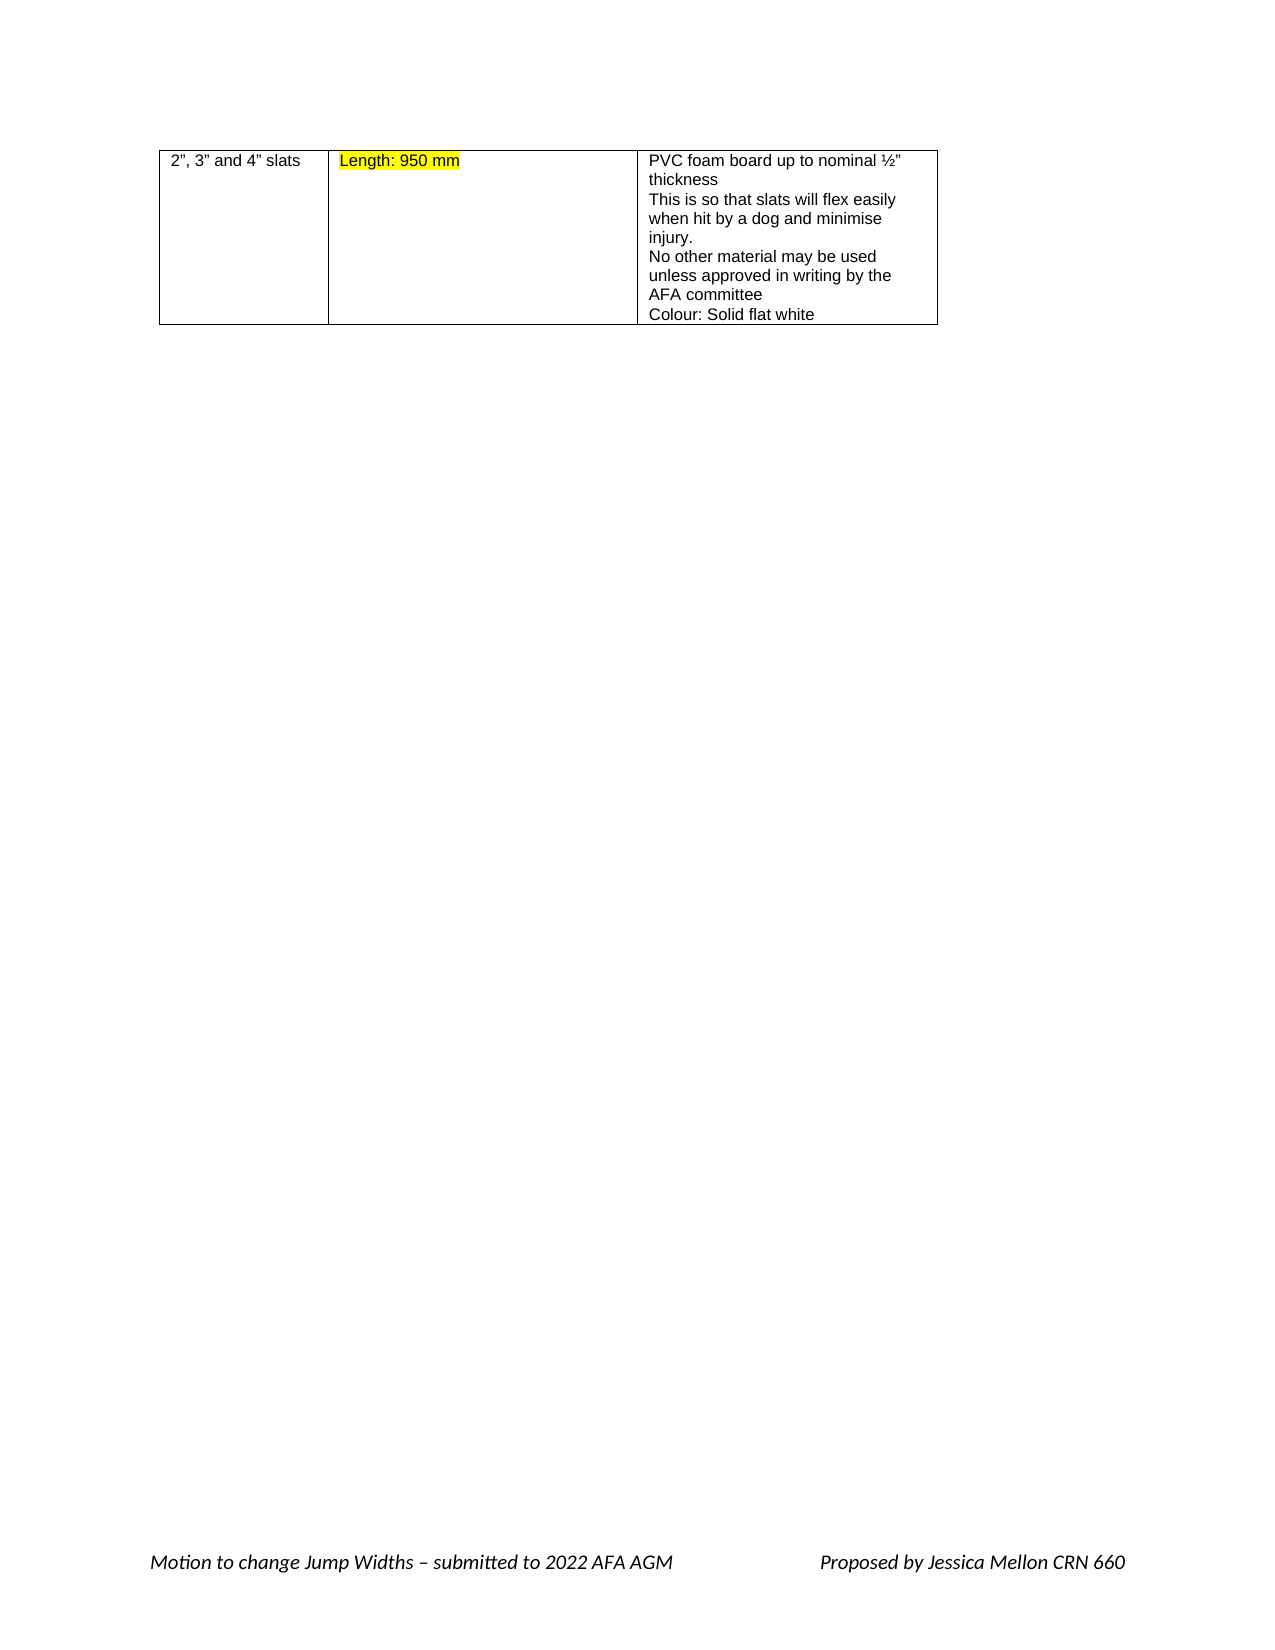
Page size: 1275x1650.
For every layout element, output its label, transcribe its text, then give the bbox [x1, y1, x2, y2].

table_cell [638, 151, 937, 323]
table_cell Length: 950 mm [329, 151, 637, 323]
table_cell 2”, 3” and 4” slats [160, 151, 328, 323]
